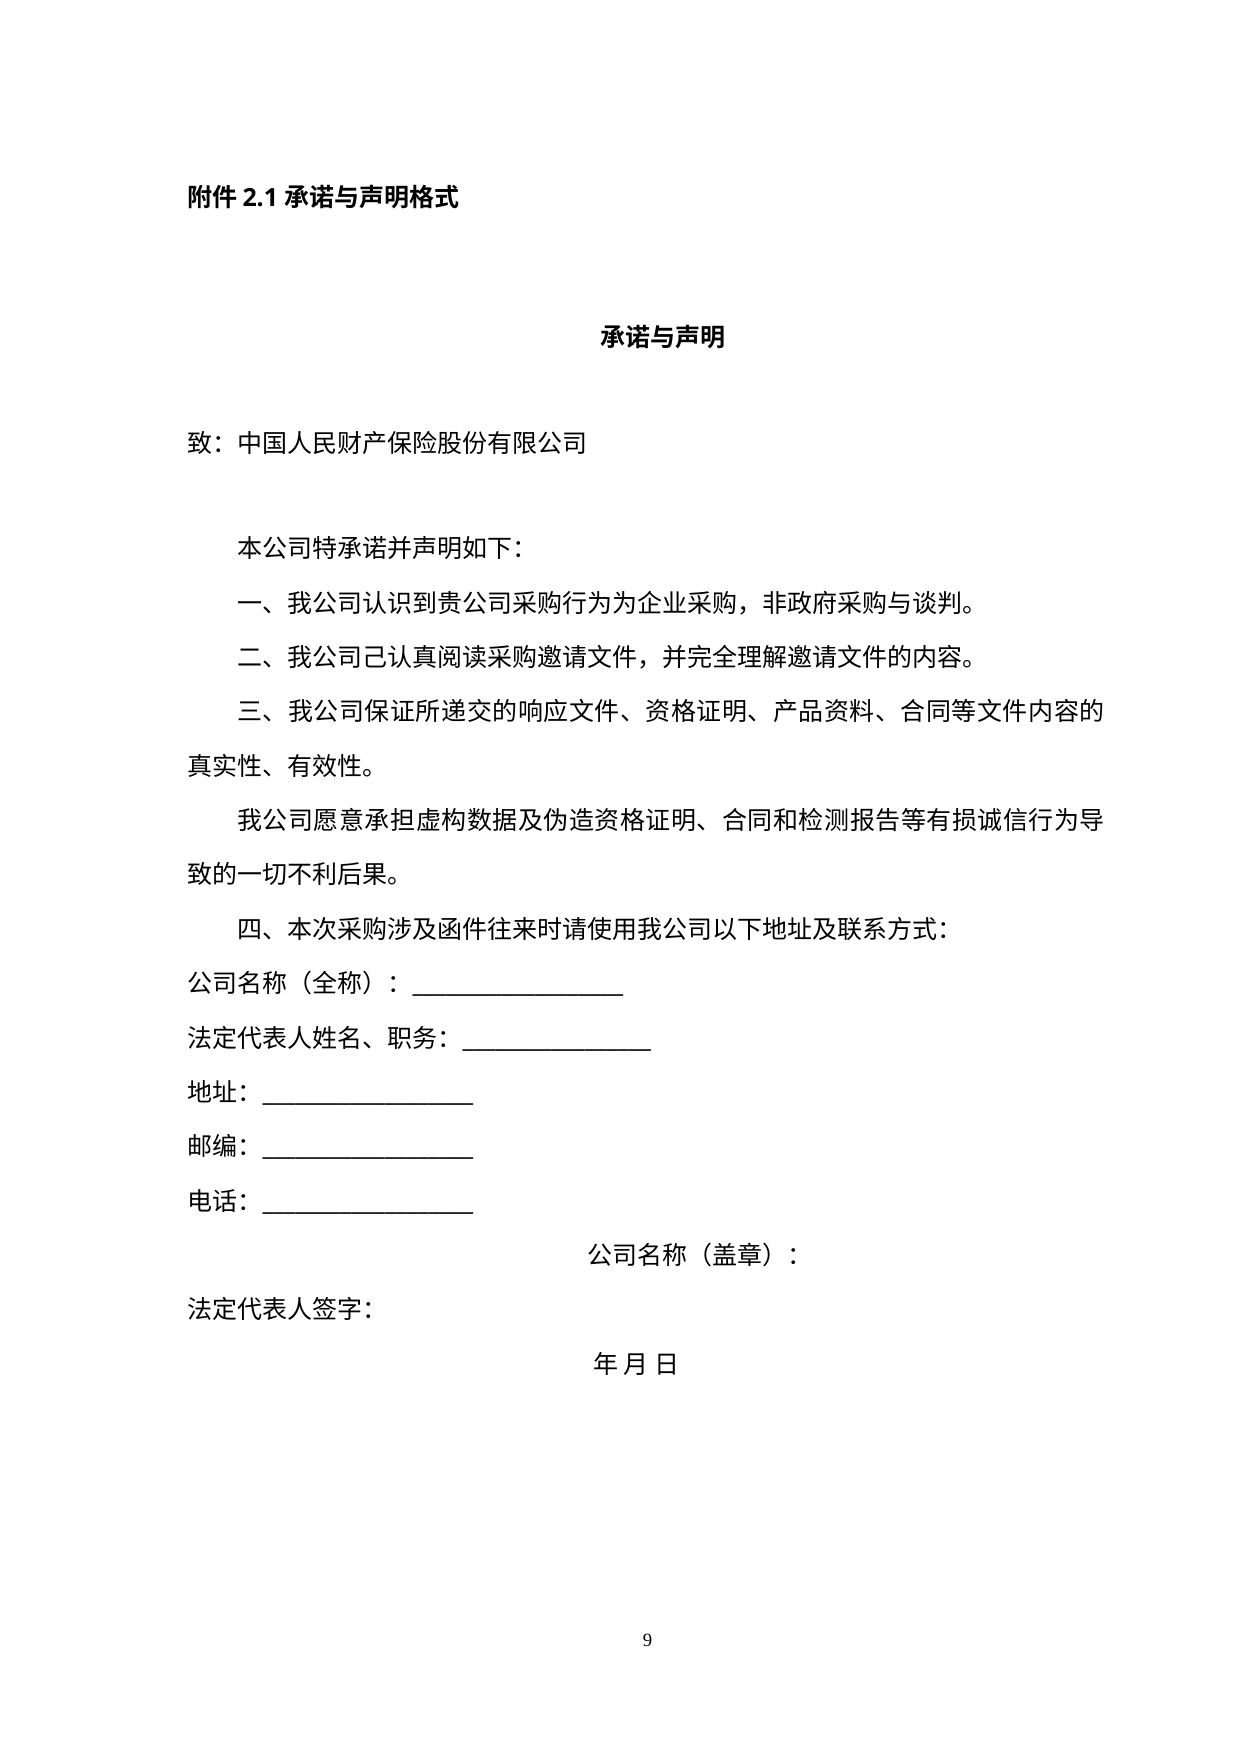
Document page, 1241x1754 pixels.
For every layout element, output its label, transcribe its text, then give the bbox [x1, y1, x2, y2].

text 地址：___________________ [187, 1072, 1107, 1109]
subtitle 附件2.1 承诺与声明格式 [187, 177, 1107, 213]
text 致：中国人民财产保险股份有限公司 [187, 423, 1107, 459]
text 一、我公司认识到贵公司采购行为为企业采购，非政府采购与谈判。 [187, 583, 1107, 619]
text 本公司特承诺并声明如下： [187, 529, 1107, 565]
text 电话：___________________ [187, 1181, 1107, 1217]
text 邮编：___________________ [187, 1127, 1107, 1163]
text 法定代表人姓名、职务：_________________ [187, 1018, 1107, 1054]
text 年 月 日 [187, 1344, 1107, 1381]
text 公司名称（全称）：___________________ [187, 964, 1107, 1000]
text 四、本次采购涉及函件往来时请使用我公司以下地址及联系方式： [187, 909, 1107, 946]
text 法定代表人签字： [187, 1290, 1107, 1326]
text 三、我公司保证所递交的响应文件、资格证明、产品资料、合同等文件内容的真实性、有效性。 [187, 692, 1107, 782]
text 二、我公司己认真阅读采购邀请文件，并完全理解邀请文件的内容。 [187, 637, 1107, 674]
text 我公司愿意承担虚构数据及伪造资格证明、合同和检测报告等有损诚信行为导致的一切不利后果。 [187, 801, 1107, 891]
text 公司名称（盖章）： [187, 1236, 1107, 1272]
text 承诺与声明 [187, 318, 1107, 354]
